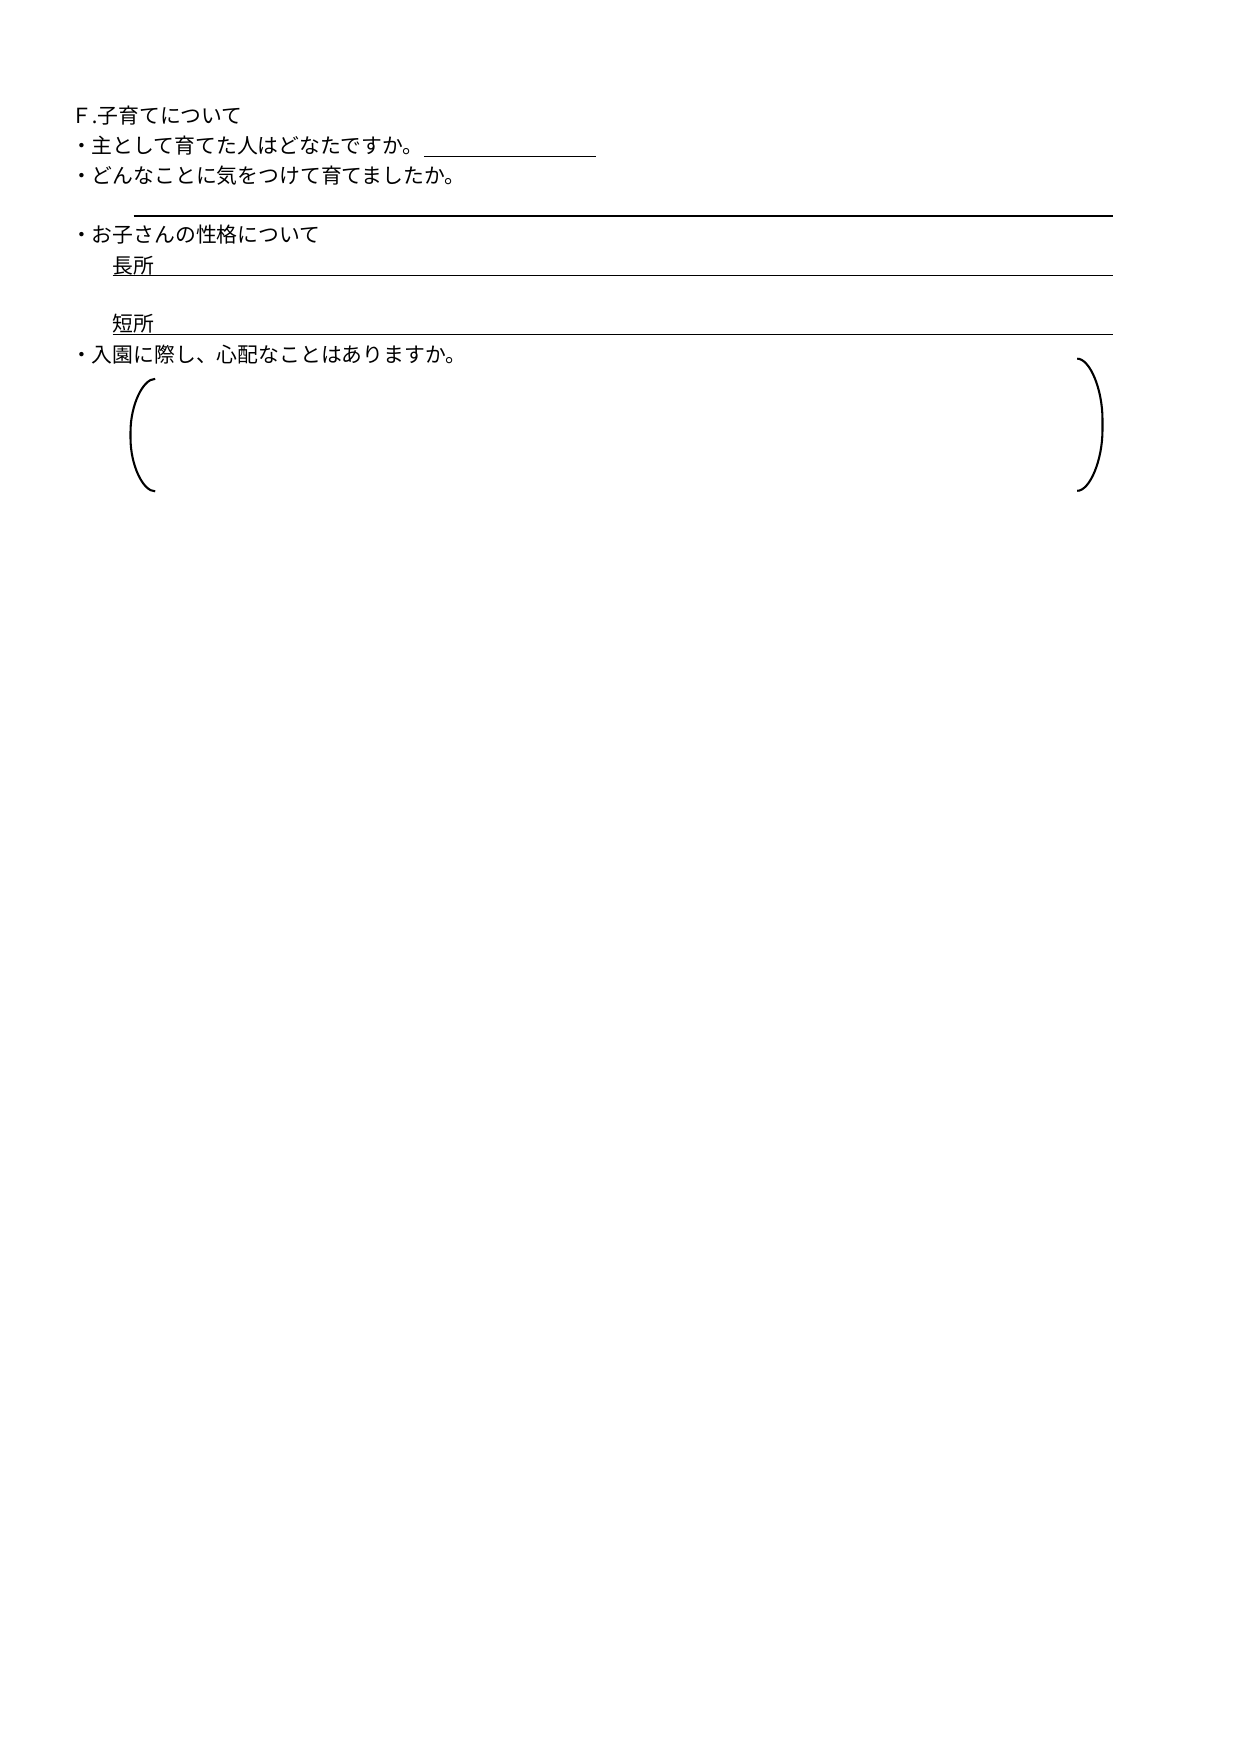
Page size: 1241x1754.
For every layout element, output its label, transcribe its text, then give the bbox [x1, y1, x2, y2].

text 短所 [71, 308, 1169, 338]
text ・どんなことに気をつけて育てましたか。 [71, 160, 1169, 190]
text ・主として育てた人はどなたですか。 [71, 129, 1169, 160]
text 長所 [71, 249, 1169, 279]
text ・お子さんの性格について [71, 219, 1169, 249]
text Ｆ.子育てについて [71, 99, 1169, 129]
text ・入園に際し、心配なことはありますか。 [71, 338, 1169, 368]
